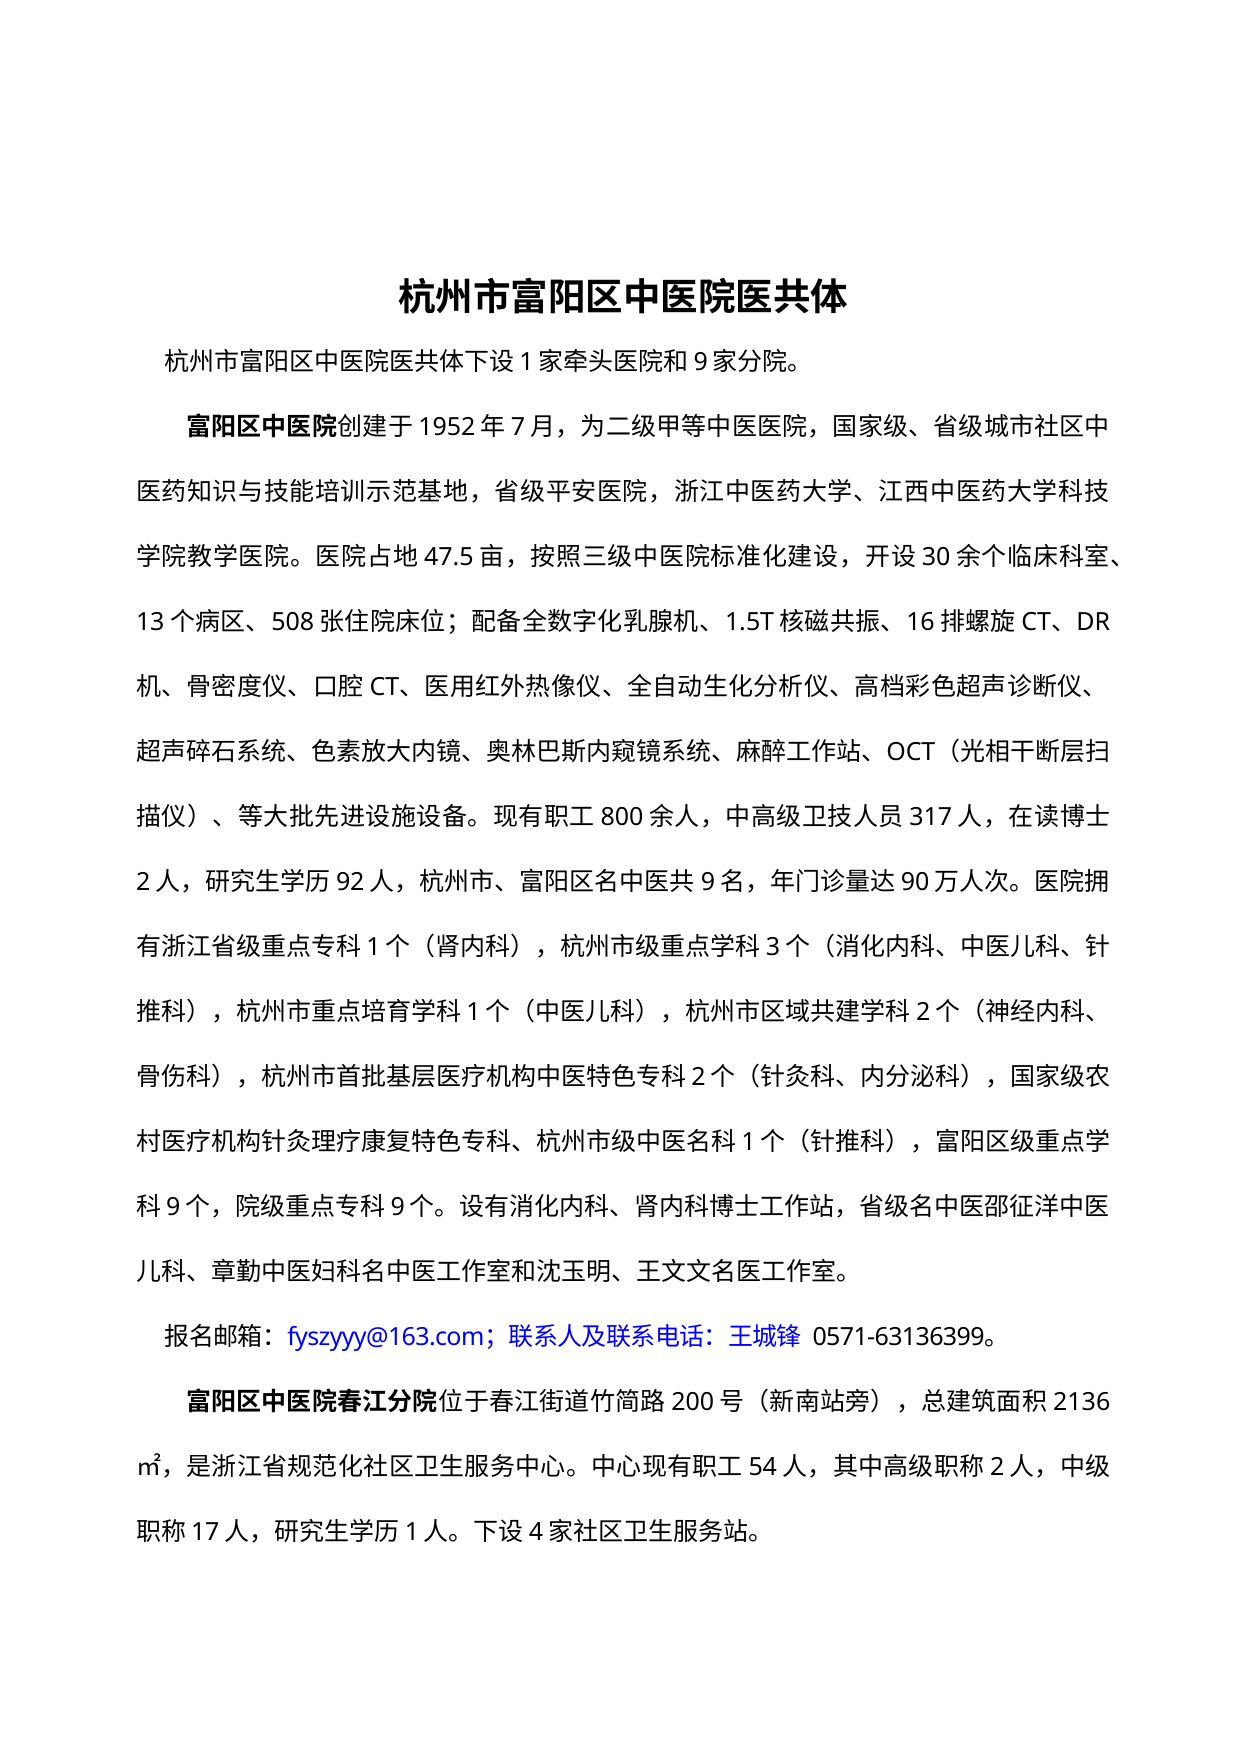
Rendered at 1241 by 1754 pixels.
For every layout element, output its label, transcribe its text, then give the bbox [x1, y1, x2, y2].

text 杭州市富阳区中医院医共体下设1家牵头医院和9家分院。 [136, 327, 1110, 392]
text 富阳区中医院创建于1952年7月，为二级甲等中医医院，国家级、省级城市社区中医药知识与技能培训示范基地，省级平安医院，浙江中医药大学、江西中医药大学科技学院教学医院。医院占地47.5亩，按照三级中医院标准化建设，开设30余个临床科室、13个病区、508张住院床位；配备全数字化乳腺机、1.5T核磁共振、16排螺旋CT、DR机、骨密度仪、口腔CT、医用红外热像仪、全自动生化分析仪、高档彩色超声诊断仪、超声碎石系统、色素放大内镜、奥林巴斯内窥镜系统、麻醉工作站、OCT（光相干断层扫描仪）、等大批先进设施设备。现有职工800余人，中高级卫技人员317人，在读博士2人，研究生学历92人，杭州市、富阳区名中医共9名，年门诊量达90万人次。医院拥有浙江省级重点专科1个（肾内科），杭州市级重点学科3个（消化内科、中医儿科、针推科），杭州市重点培育学科1个（中医儿科），杭州市区域共建学科2个（神经内科、骨伤科），杭州市首批基层医疗机构中医特色专科2个（针灸科、内分泌科），国家级农村医疗机构针灸理疗康复特色专科、杭州市级中医名科1个（针推科），富阳区级重点学科9个，院级重点专科9个。设有消化内科、肾内科博士工作站，省级名中医邵征洋中医儿科、章勤中医妇科名中医工作室和沈玉明、王文文名医工作室。 [136, 392, 1110, 1302]
text 杭州市富阳区中医院医共体 [136, 262, 1110, 327]
text 报名邮箱：fyszyyy@163.com；联系人及联系电话：王城锋 0571-63136399。 [136, 1302, 1110, 1367]
text 富阳区中医院春江分院位于春江街道竹简路200号（新南站旁），总建筑面积2136㎡，是浙江省规范化社区卫生服务中心。中心现有职工54人，其中高级职称2人，中级职称17人，研究生学历1人。下设4家社区卫生服务站。 [136, 1367, 1110, 1562]
